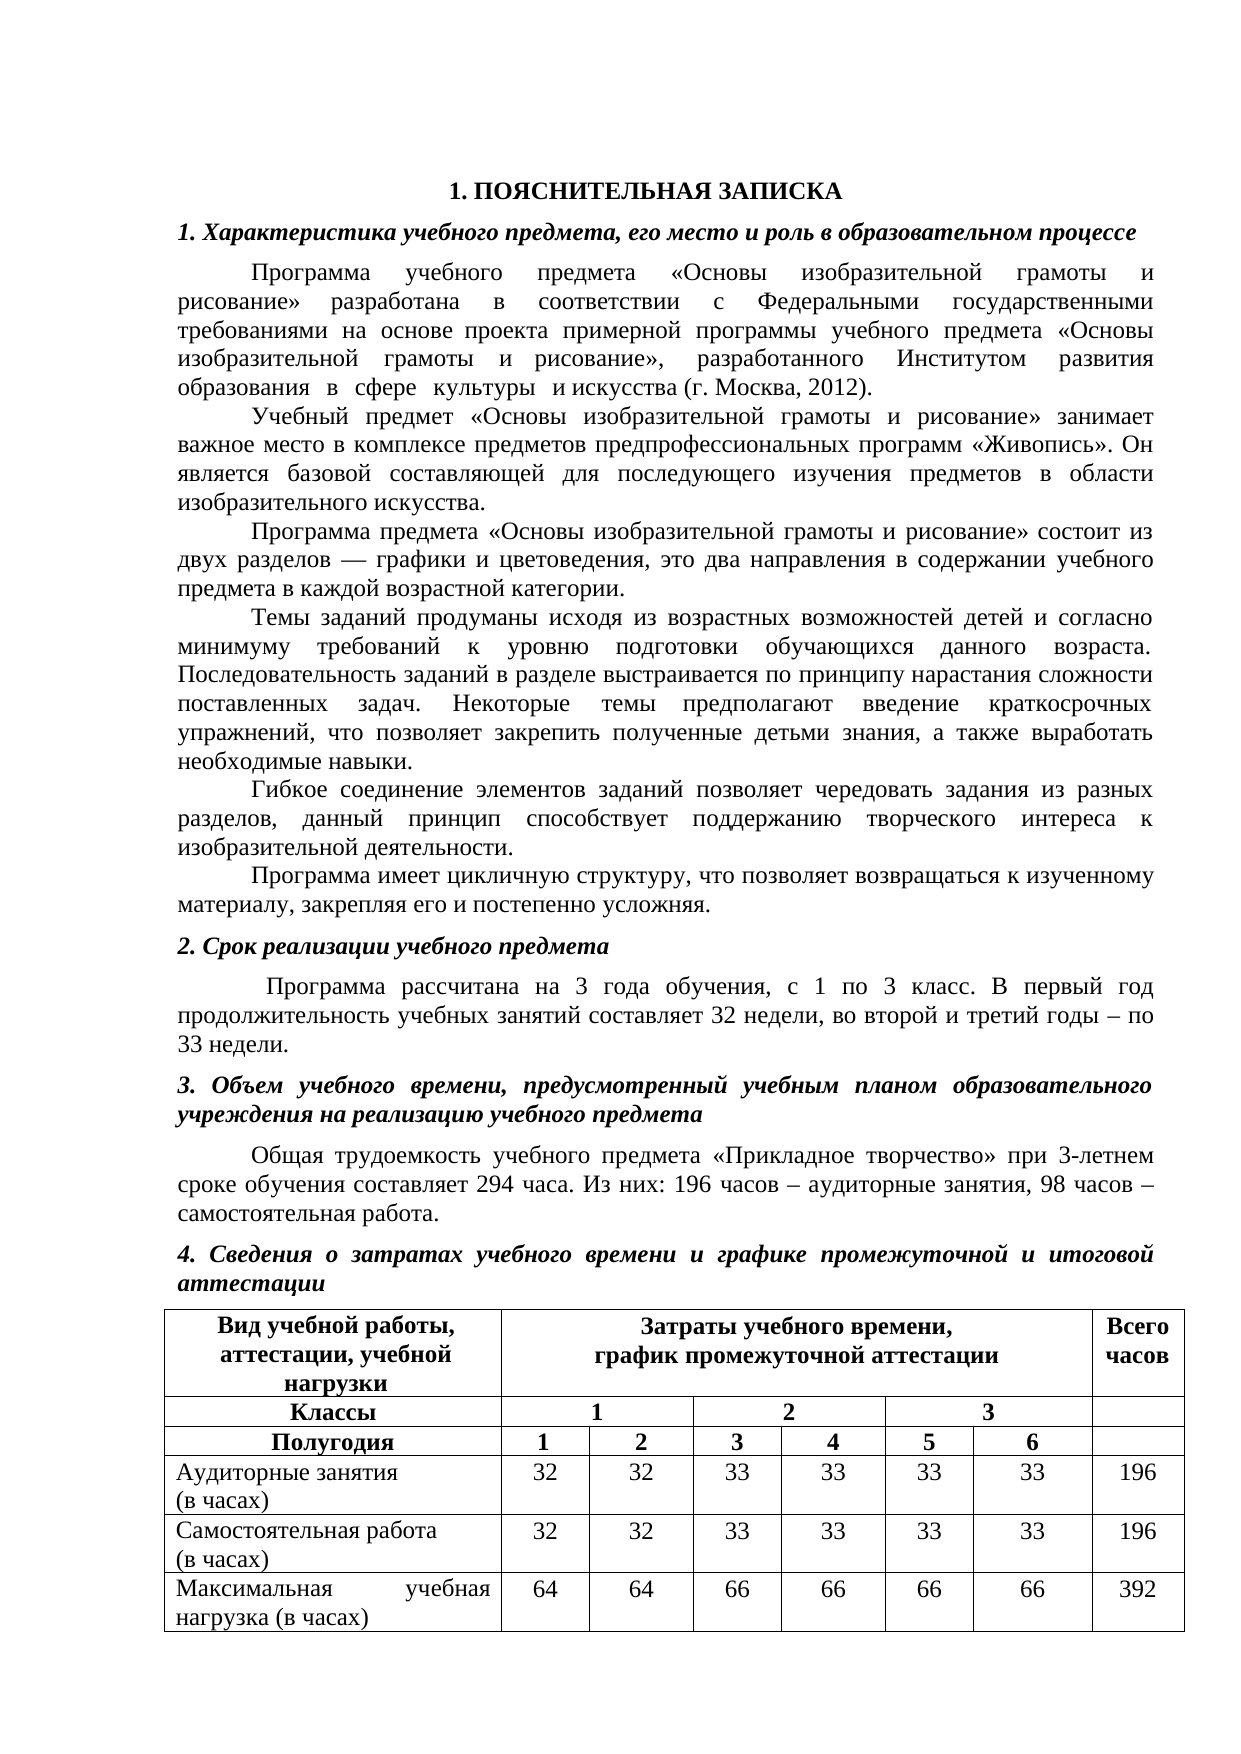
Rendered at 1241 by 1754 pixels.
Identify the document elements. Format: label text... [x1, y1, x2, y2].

table_cell 33 [782, 1456, 885, 1514]
table_cell 2 [590, 1427, 693, 1455]
table_header Затраты учебного времени, график промежуточной аттестации [502, 1310, 1092, 1396]
table_cell 33 [694, 1515, 781, 1572]
text 2. Срок реализации учебного предмета [177, 931, 1187, 959]
table_cell 64 [502, 1573, 589, 1631]
text Программа предмета «Основы изобразительной грамоты и рисование» состоит из двух разделов — графики и цветоведения, это два направления в содержании учебного предмета в каждой возрастной категории. [177, 516, 1157, 602]
table_cell 1 [502, 1427, 589, 1455]
table_cell 32 [502, 1456, 589, 1514]
table_cell 6 [974, 1427, 1092, 1455]
table_cell 33 [782, 1515, 885, 1572]
table_cell 1 [502, 1397, 693, 1426]
table_cell 64 [590, 1573, 693, 1631]
table_cell 33 [974, 1515, 1092, 1572]
table_cell 4 [782, 1427, 885, 1455]
table_cell 5 [886, 1427, 973, 1455]
text Программа учебного предмета «Основы изобразительной грамоты и рисование» разработана в соответствии с Федеральными государственными требованиями на основе проекта примерной программы учебного предмета «Основы изобразительной грамоты и рисование», разработанного Институтом развития образования в сфере культуры и искусства (г. Москва, 2012). [177, 258, 1154, 401]
table_cell 32 [590, 1456, 693, 1514]
text Темы заданий продуманы исходя из возрастных возможностей детей и согласно минимуму требований к уровню подготовки обучающихся данного возраста. Последовательность заданий в разделе выстраивается по принципу нарастания сложности поставленных задач. Некоторые темы предполагают введение краткосрочных упражнений, что позволяет закрепить полученные детьми знания, а также выработать необходимые навыки. [177, 602, 1153, 774]
text Учебный предмет «Основы изобразительной грамоты и рисование» занимает важное место в комплексе предметов предпрофессиональных программ «Живопись». Он является базовой составляющей для последующего изучения предметов в области изобразительного искусства. [177, 401, 1154, 516]
table_cell 33 [694, 1456, 781, 1514]
text 1. Характеристика учебного предмета, его место и роль в образовательном процессе [177, 217, 1187, 246]
text 4. Сведения о затратах учебного времени и графике промежуточной и итоговой аттестации [177, 1239, 1158, 1297]
table_cell 66 [886, 1573, 973, 1631]
table_cell 392 [1093, 1573, 1184, 1631]
table_cell 32 [590, 1515, 693, 1572]
table_cell [1093, 1397, 1184, 1426]
table_cell 3 [694, 1427, 781, 1455]
table_cell 33 [886, 1515, 973, 1572]
text 3. Объем учебного времени, предусмотренный учебным планом образовательного учреждения на реализацию учебного предмета [177, 1071, 1157, 1128]
table_cell 33 [886, 1456, 973, 1514]
table_cell 66 [694, 1573, 781, 1631]
table_cell Самостоятельная работа (в часах) [165, 1515, 501, 1572]
text Общая трудоемкость учебного предмета «Прикладное творчество» при 3-летнем сроке обучения составляет 294 часа. Из них: 196 часов – аудиторные занятия, 98 часов – самостоятельная работа. [177, 1140, 1158, 1226]
table_cell 2 [694, 1397, 885, 1426]
table_cell 196 [1093, 1456, 1184, 1514]
text 1. ПОЯСНИТЕЛЬНАЯ ЗАПИСКА [449, 176, 1187, 205]
table_cell [1093, 1427, 1184, 1455]
text Программа рассчитана на 3 года обучения, с 1 по 3 класс. В первый год продолжительность учебных занятий составляет 32 недели, во второй и третий годы – по 33 недели. [177, 971, 1154, 1058]
table_cell Аудиторные занятия (в часах) [165, 1456, 501, 1514]
text Гибкое соединение элементов заданий позволяет чередовать задания из разных разделов, данный принцип способствует поддержанию творческого интереса к изобразительной деятельности. [177, 774, 1153, 861]
table_cell 32 [502, 1515, 589, 1572]
table_cell Классы [165, 1397, 501, 1426]
table_cell Полугодия [165, 1427, 501, 1455]
table_cell 196 [1093, 1515, 1184, 1572]
text Программа имеет цикличную структуру, что позволяет возвращаться к изученному материалу, закрепляя его и постепенно усложняя. [177, 861, 1157, 918]
table_cell 33 [974, 1456, 1092, 1514]
table_cell 66 [974, 1573, 1092, 1631]
table_header Вид учебной работы, аттестации, учебной нагрузки [165, 1310, 501, 1396]
table_cell Максимальная учебная нагрузка (в часах) [165, 1573, 501, 1631]
table_cell 66 [782, 1573, 885, 1631]
table_header Всего часов [1093, 1310, 1184, 1396]
table_cell 3 [886, 1397, 1092, 1426]
